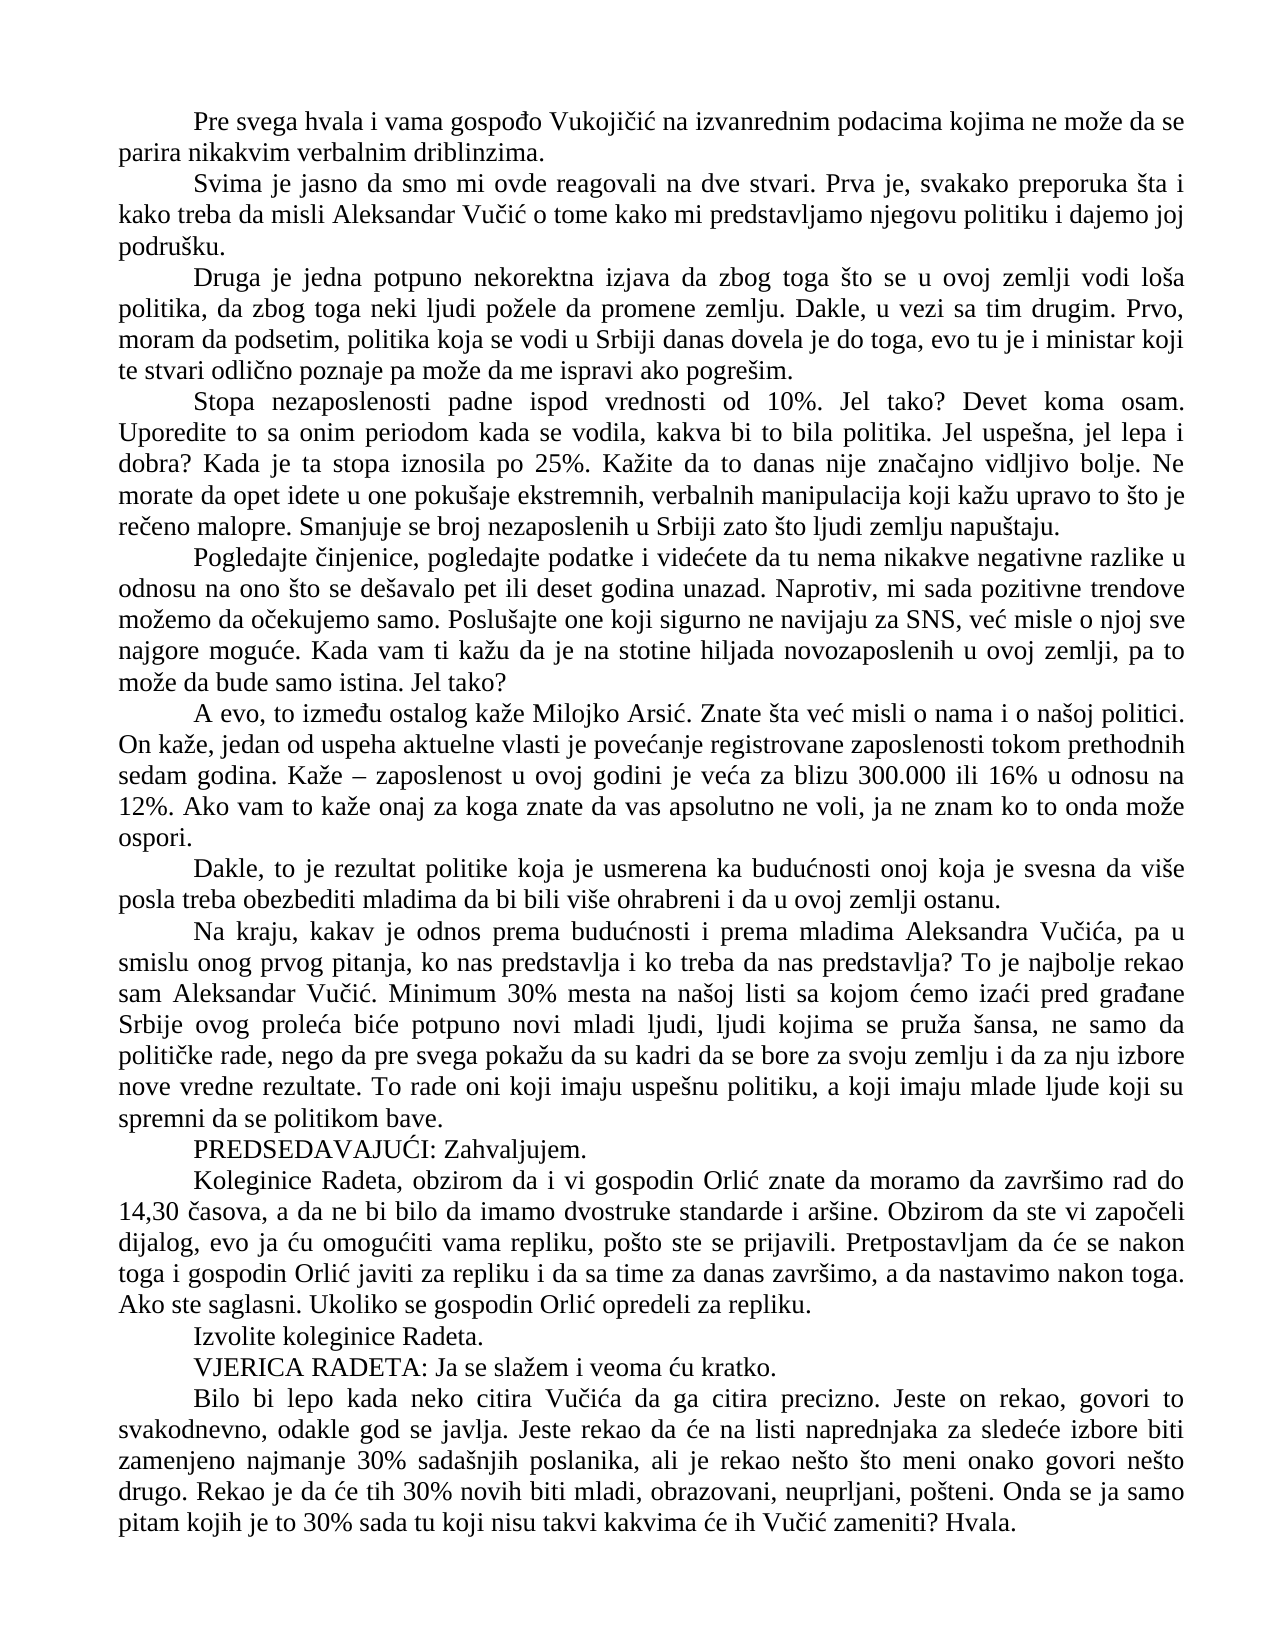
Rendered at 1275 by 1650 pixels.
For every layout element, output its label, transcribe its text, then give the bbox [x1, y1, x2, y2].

text Druga je jedna potpuno nekorektna izjava da zbog toga što se u ovoj zemlji vodi loša politika, da zbog toga neki ljudi požele da promene zemlju. Dakle, u vezi sa tim drugim. Prvo, moram da podsetim, politika koja se vodi u Srbiji danas dovela je do toga, evo tu je i ministar koji te stvari odlično poznaje pa može da me ispravi ako pogrešim. [118, 261, 1186, 385]
text PREDSEDAVAJUĆI: Zahvaljujem. [118, 1133, 1186, 1164]
text Izvolite koleginice Radeta. [118, 1320, 1186, 1351]
text Na kraju, kakav je odnos prema budućnosti i prema mladima Aleksandra Vučića, pa u smislu onog prvog pitanja, ko nas predstavlja i ko treba da nas predstavlja? To je najbolje rekao sam Aleksandar Vučić. Minimum 30% mesta na našoj listi sa kojom ćemo izaći pred građane Srbije ovog proleća biće potpuno novi mladi ljudi, ljudi kojima se pruža šansa, ne samo da političke rade, nego da pre svega pokažu da su kadri da se bore za svoju zemlju i da za nju izbore nove vredne rezultate. To rade oni koji imaju uspešnu politiku, a koji imaju mlade ljude koji su spremni da se politikom bave. [118, 915, 1186, 1133]
text Bilo bi lepo kada neko citira Vučića da ga citira precizno. Jeste on rekao, govori to svakodnevno, odakle god se javlja. Jeste rekao da će na listi naprednjaka za sledeće izbore biti zamenjeno najmanje 30% sadašnjih poslanika, ali je rekao nešto što meni onako govori nešto drugo. Rekao je da će tih 30% novih biti mladi, obrazovani, neuprljani, pošteni. Onda se ja samo pitam kojih je to 30% sada tu koji nisu takvi kakvima će ih Vučić zameniti? Hvala. [118, 1382, 1186, 1538]
text VJERICA RADETA: Ja se slažem i veoma ću kratko. [118, 1351, 1186, 1382]
text Stopa nezaposlenosti padne ispod vrednosti od 10%. Jel tako? Devet koma osam. Uporedite to sa onim periodom kada se vodila, kakva bi to bila politika. Jel uspešna, jel lepa i dobra? Kada je ta stopa iznosila po 25%. Kažite da to danas nije značajno vidljivo bolje. Ne morate da opet idete u one pokušaje ekstremnih, verbalnih manipulacija koji kažu upravo to što je rečeno malopre. Smanjuje se broj nezaposlenih u Srbiji zato što ljudi zemlju napuštaju. [118, 385, 1186, 541]
text Pogledajte činjenice, pogledajte podatke i videćete da tu nema nikakve negativne razlike u odnosu na ono što se dešavalo pet ili deset godina unazad. Naprotiv, mi sada pozitivne trendove možemo da očekujemo samo. Poslušajte one koji sigurno ne navijaju za SNS, već misle o njoj sve najgore moguće. Kada vam ti kažu da je na stotine hiljada novozaposlenih u ovoj zemlji, pa to može da bude samo istina. Jel tako? [118, 541, 1186, 697]
text Dakle, to je rezultat politike koja je usmerena ka budućnosti onoj koja je svesna da više posla treba obezbediti mladima da bi bili više ohrabreni i da u ovoj zemlji ostanu. [118, 852, 1186, 915]
text Koleginice Radeta, obzirom da i vi gospodin Orlić znate da moramo da završimo rad do 14,30 časova, a da ne bi bilo da imamo dvostruke standarde i aršine. Obzirom da ste vi započeli dijalog, evo ja ću omogućiti vama repliku, pošto ste se prijavili. Pretpostavljam da će se nakon toga i gospodin Orlić javiti za repliku i da sa time za danas završimo, a da nastavimo nakon toga. Ako ste saglasni. Ukoliko se gospodin Orlić opredeli za repliku. [118, 1164, 1186, 1320]
text Pre svega hvala i vama gospođo Vukojičić na izvanrednim podacima kojima ne može da se parira nikakvim verbalnim driblinzima. [118, 105, 1186, 167]
text A evo, to između ostalog kaže Milojko Arsić. Znate šta već misli o nama i o našoj politici. On kaže, jedan od uspeha aktuelne vlasti je povećanje registrovane zaposlenosti tokom prethodnih sedam godina. Kaže – zaposlenost u ovoj godini je veća za blizu 300.000 ili 16% u odnosu na 12%. Ako vam to kaže onaj za koga znate da vas apsolutno ne voli, ja ne znam ko to onda može ospori. [118, 697, 1186, 852]
text Svima je jasno da smo mi ovde reagovali na dve stvari. Prva je, svakako preporuka šta i kako treba da misli Aleksandar Vučić o tome kako mi predstavljamo njegovu politiku i dajemo joj podrušku. [118, 167, 1186, 261]
